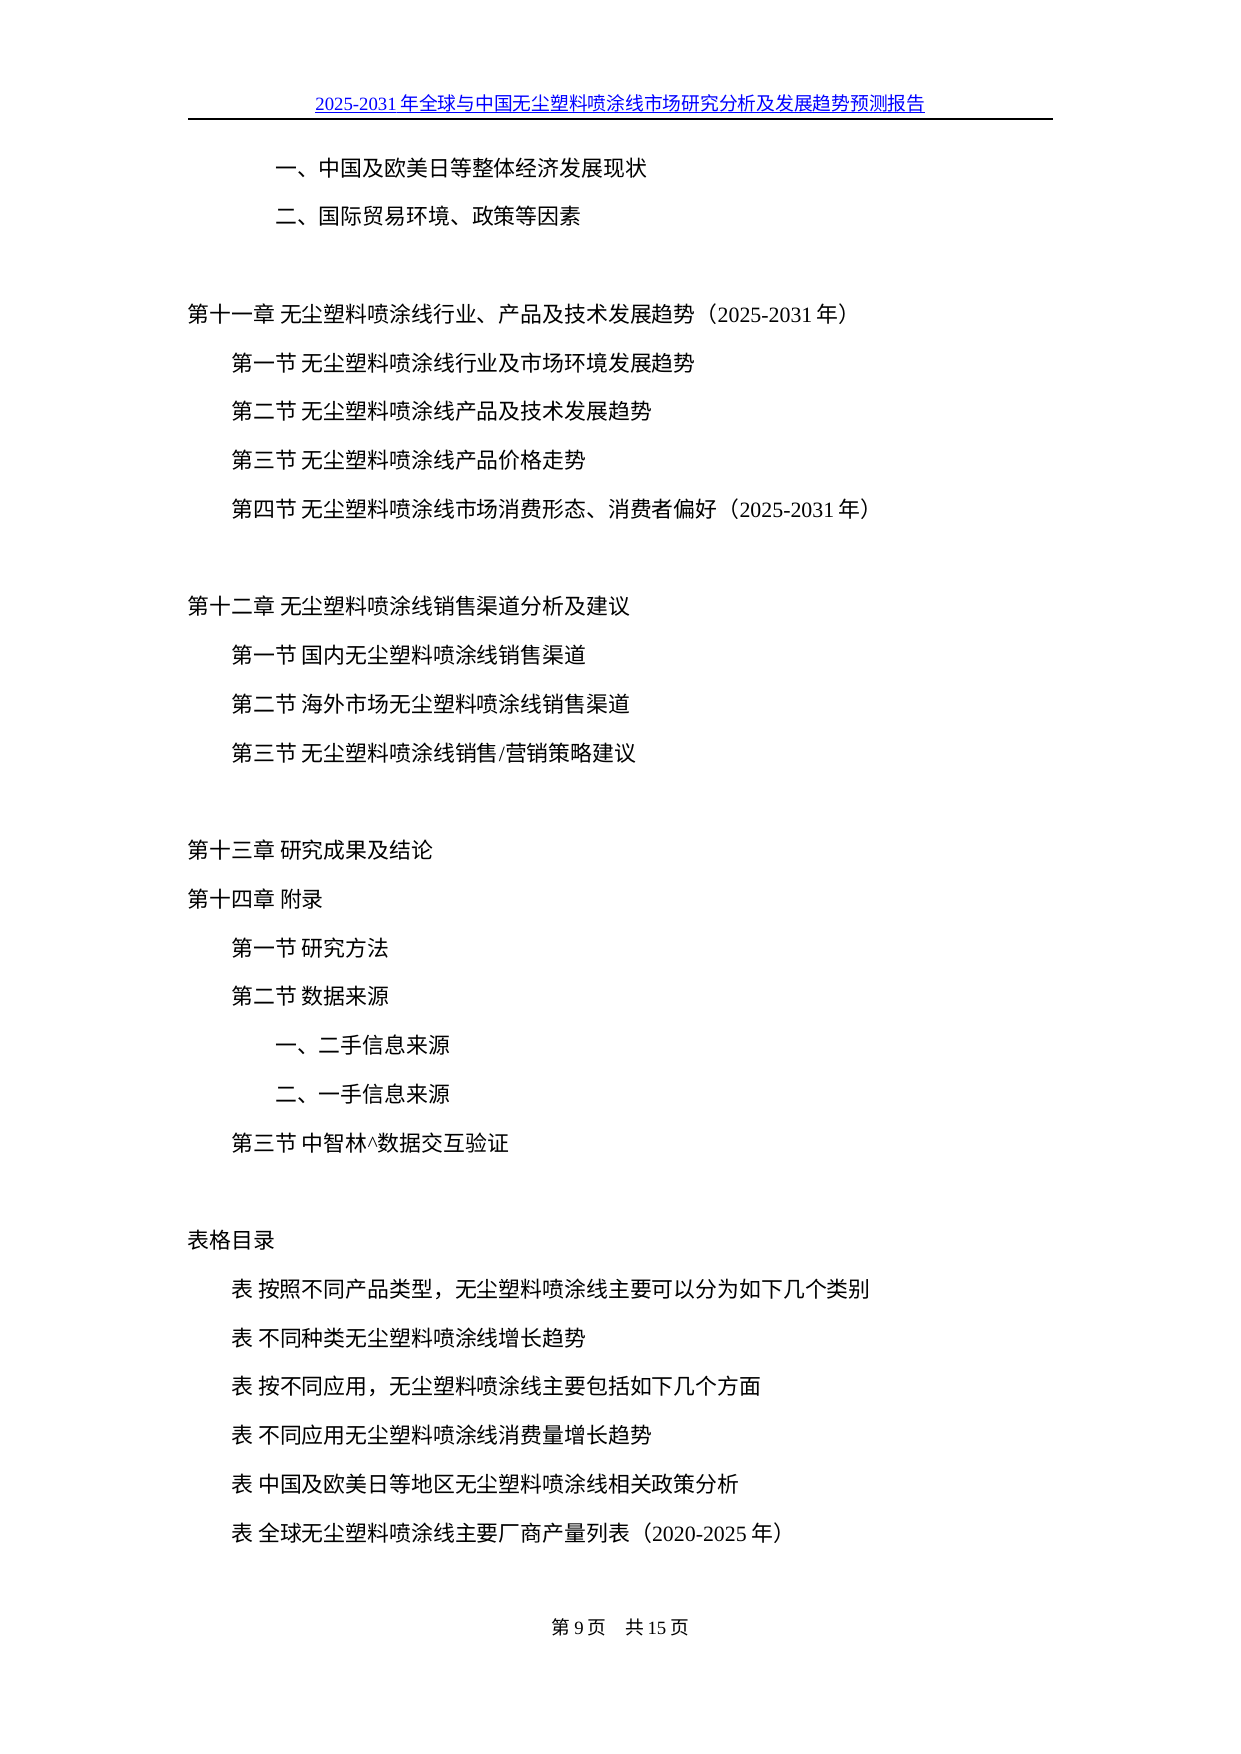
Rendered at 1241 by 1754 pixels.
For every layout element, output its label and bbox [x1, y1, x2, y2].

text [187, 150, 1053, 1548]
